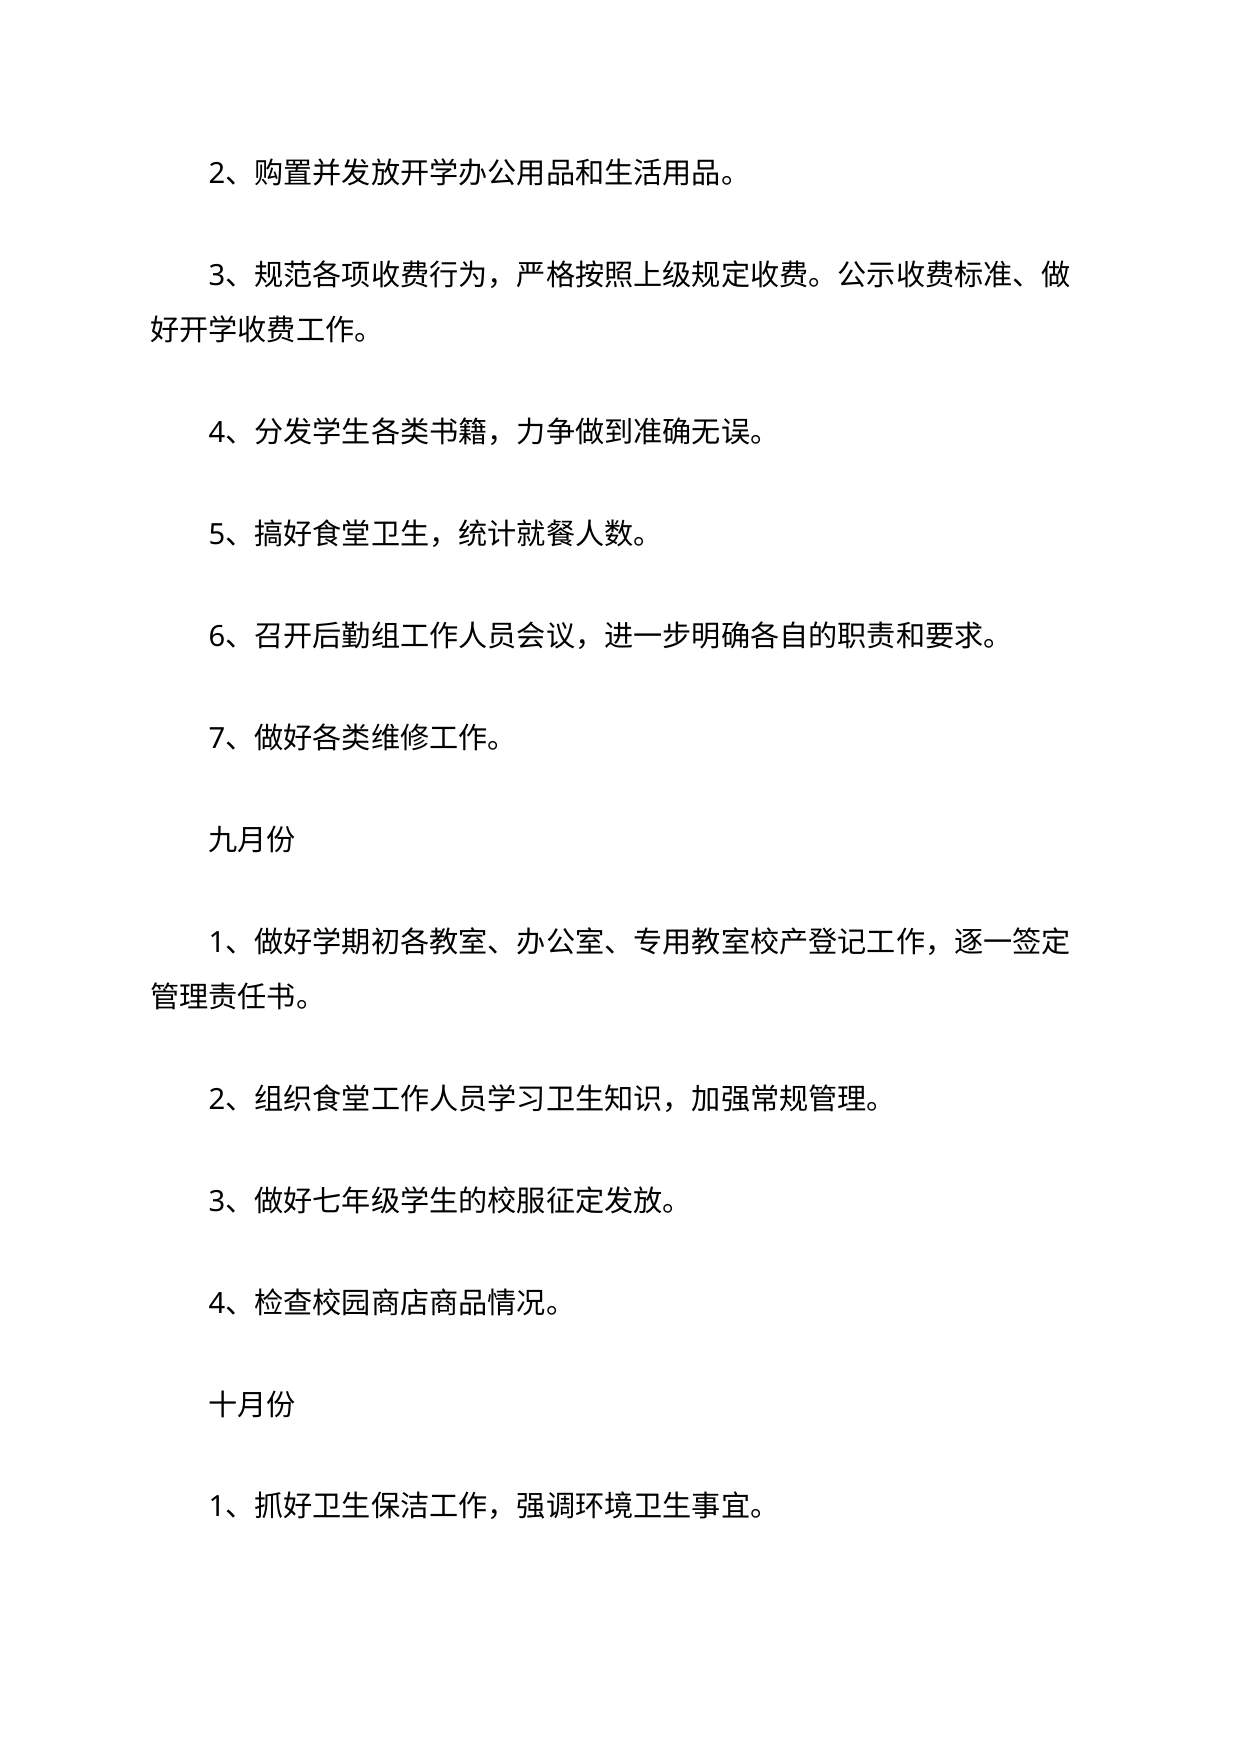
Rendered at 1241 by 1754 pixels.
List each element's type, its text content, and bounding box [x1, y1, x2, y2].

text 4、检查校园商店商品情况。 [150, 1279, 1090, 1322]
text 5、搞好食堂卫生，统计就餐人数。 [150, 511, 1090, 553]
text 1、做好学期初各教室、办公室、专用教室校产登记工作，逐一签定管理责任书。 [150, 918, 1090, 1016]
text 十月份 [150, 1381, 1090, 1423]
text 2、购置并发放开学办公用品和生活用品。 [150, 150, 1090, 192]
text 7、做好各类维修工作。 [150, 715, 1090, 757]
text 九月份 [150, 817, 1090, 859]
text 2、组织食堂工作人员学习卫生知识，加强常规管理。 [150, 1075, 1090, 1118]
text 4、分发学生各类书籍，力争做到准确无误。 [150, 409, 1090, 451]
text 3、规范各项收费行为，严格按照上级规定收费。公示收费标准、做好开学收费工作。 [150, 252, 1090, 349]
text 3、做好七年级学生的校服征定发放。 [150, 1177, 1090, 1219]
text 6、召开后勤组工作人员会议，进一步明确各自的职责和要求。 [150, 613, 1090, 655]
text 1、抓好卫生保洁工作，强调环境卫生事宜。 [150, 1483, 1090, 1525]
